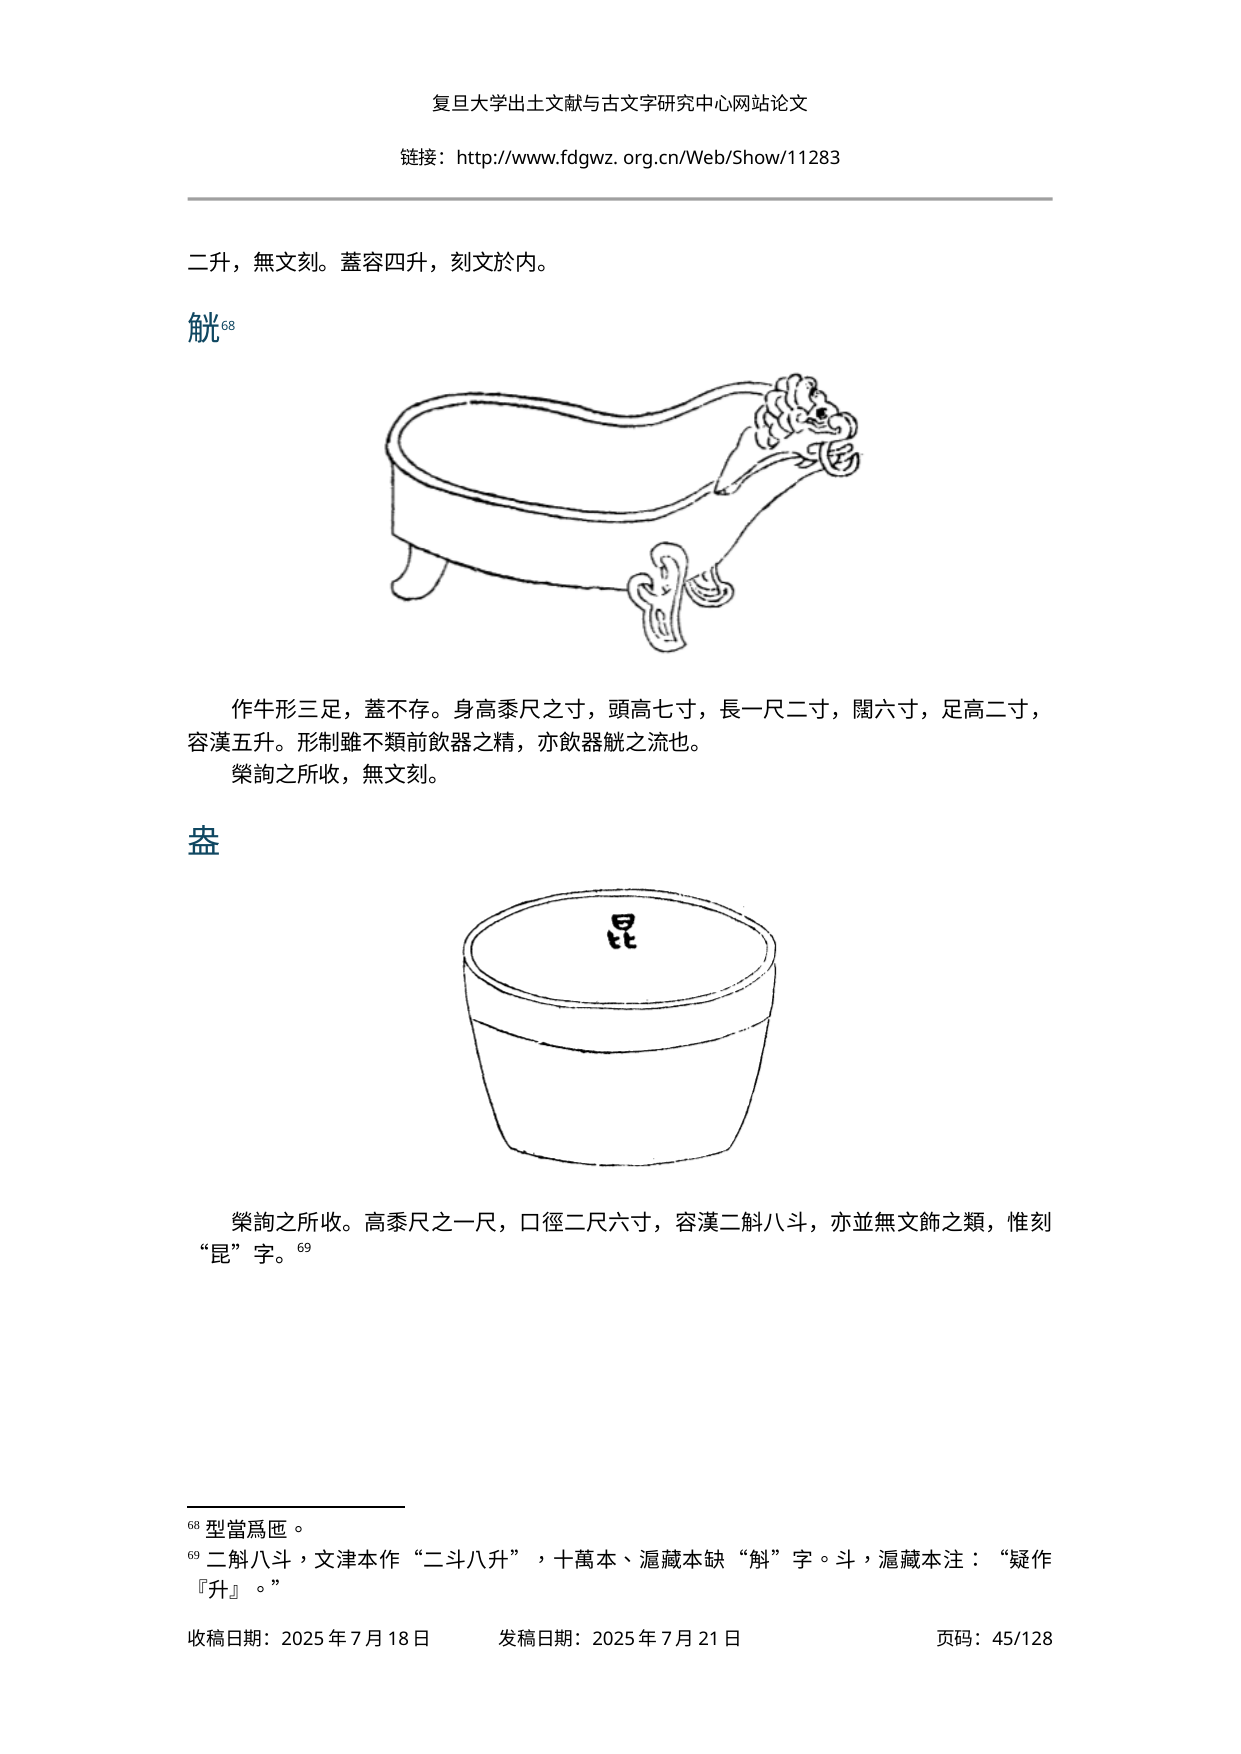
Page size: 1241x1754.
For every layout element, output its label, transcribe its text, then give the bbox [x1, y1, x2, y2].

text 榮詢之所收，刻文於蓋凡五十字。高黍尺之一尺，口徑八寸半，腹深六寸，容漢二斗二升，無文刻。蓋容四升，刻文於内。 [187, 244, 1053, 277]
text 榮詢之所收，無文刻。 [187, 757, 1053, 789]
subtitle 觥 [187, 294, 1031, 359]
text 榮詢之所收。高黍尺之一尺，口徑二尺六寸，容漢二斛八斗，亦並無文飾之類，惟刻‍“昆”字。 [187, 1204, 1053, 1269]
picture [371, 367, 869, 663]
text 作牛形三足，蓋不存。身高黍尺之寸，頭高七寸，長一尺二寸，闊六寸，足高二寸，容漢五升。形制雖不類前飲器之精，亦飲器觥之流也。 [187, 692, 1053, 757]
picture [457, 879, 784, 1175]
subtitle 盎 [187, 806, 1031, 871]
